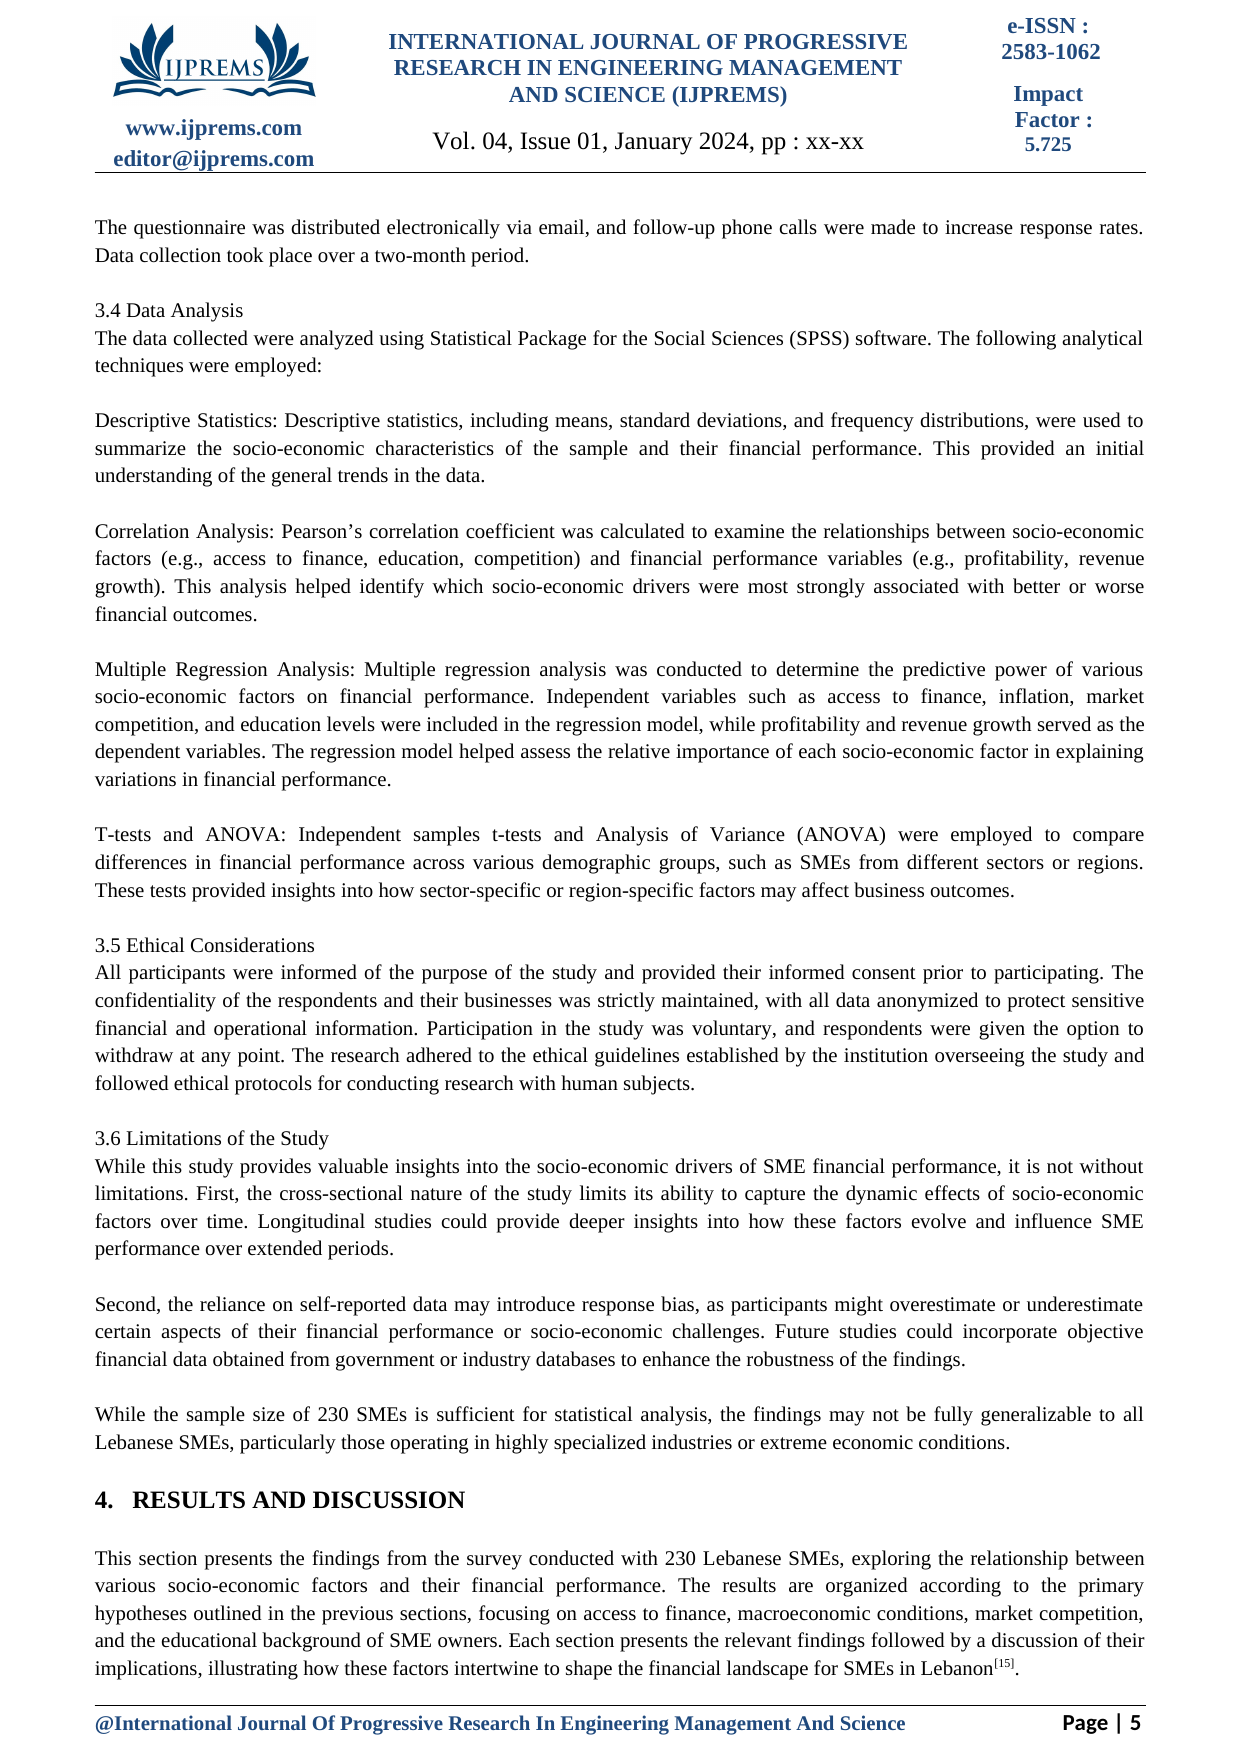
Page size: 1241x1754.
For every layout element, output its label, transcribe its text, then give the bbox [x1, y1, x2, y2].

text 3.6 Limitations of the Study [94, 1126, 1146, 1150]
text T-tests and ANOVA: Independent samples t-tests and Analysis of Variance (ANOVA) were employed to compare differences in financial performance across various demographic groups, such as SMEs from different sectors or regions. These tests provided insights into how sector-specific or region-specific factors may affect business outcomes. [94, 822, 1146, 902]
text While the sample size of 230 SMEs is sufficient for statistical analysis, the findings may not be fully generalizable to all Lebanese SMEs, particularly those operating in highly specialized industries or extreme economic conditions. [94, 1402, 1146, 1454]
text Second, the reliance on self-reported data may introduce response bias, as participants might overestimate or underestimate certain aspects of their financial performance or socio-economic challenges. Future studies could incorporate objective financial data obtained from government or industry databases to enhance the robustness of the findings. [94, 1292, 1146, 1371]
text This section presents the findings from the survey conducted with 230 Lebanese SMEs, exploring the relationship between various socio-economic factors and their financial performance. The results are organized according to the primary hypotheses outlined in the previous sections, focusing on access to finance, macroeconomic conditions, market competition, and the educational background of SME owners. Each section presents the relevant findings followed by a discussion of their implications, illustrating how these factors intertwine to shape the financial landscape for SMEs in Lebanon[15]. [94, 1545, 1146, 1680]
text 3.5 Ethical Considerations [94, 933, 1146, 957]
text All participants were informed of the purpose of the study and provided their informed consent prior to participating. The confidentiality of the respondents and their businesses was strictly maintained, with all data anonymized to protect sensitive financial and operational information. Participation in the study was voluntary, and respondents were given the option to withdraw at any point. The research adhered to the ethical guidelines established by the institution overseeing the study and followed ethical protocols for conducting research with human subjects. [94, 960, 1146, 1095]
text 3.4 Data Analysis [94, 298, 1146, 322]
text While this study provides valuable insights into the socio-economic drivers of SME financial performance, it is not without limitations. First, the cross-sectional nature of the study limits its ability to capture the dynamic effects of socio-economic factors over time. Longitudinal studies could provide deeper insights into how these factors evolve and influence SME performance over extended periods. [94, 1153, 1146, 1260]
text The data collected were analyzed using Statistical Package for the Social Sciences (SPSS) software. The following analytical techniques were employed: [94, 325, 1146, 377]
text The questionnaire was distributed electronically via email, and follow-up phone calls were made to increase response rates. Data collection took place over a two-month period. [94, 215, 1146, 267]
text Descriptive Statistics: Descriptive statistics, including means, standard deviations, and frequency distributions, were used to summarize the socio-economic characteristics of the sample and their financial performance. This provided an initial understanding of the general trends in the data. [94, 408, 1146, 487]
text Multiple Regression Analysis: Multiple regression analysis was conducted to determine the predictive power of various socio-economic factors on financial performance. Independent variables such as access to finance, inflation, market competition, and education levels were included in the regression model, while profitability and revenue growth served as the dependent variables. The regression model helped assess the relative importance of each socio-economic factor in explaining variations in financial performance. [94, 657, 1146, 791]
text Correlation Analysis: Pearson’s correlation coefficient was calculated to examine the relationships between socio-economic factors (e.g., access to finance, education, competition) and financial performance variables (e.g., profitability, revenue growth). This analysis helped identify which socio-economic drivers were most strongly associated with better or worse financial outcomes. [94, 519, 1146, 626]
list RESULTS AND DISCUSSION [94, 1485, 1146, 1513]
picture [111, 16, 317, 106]
